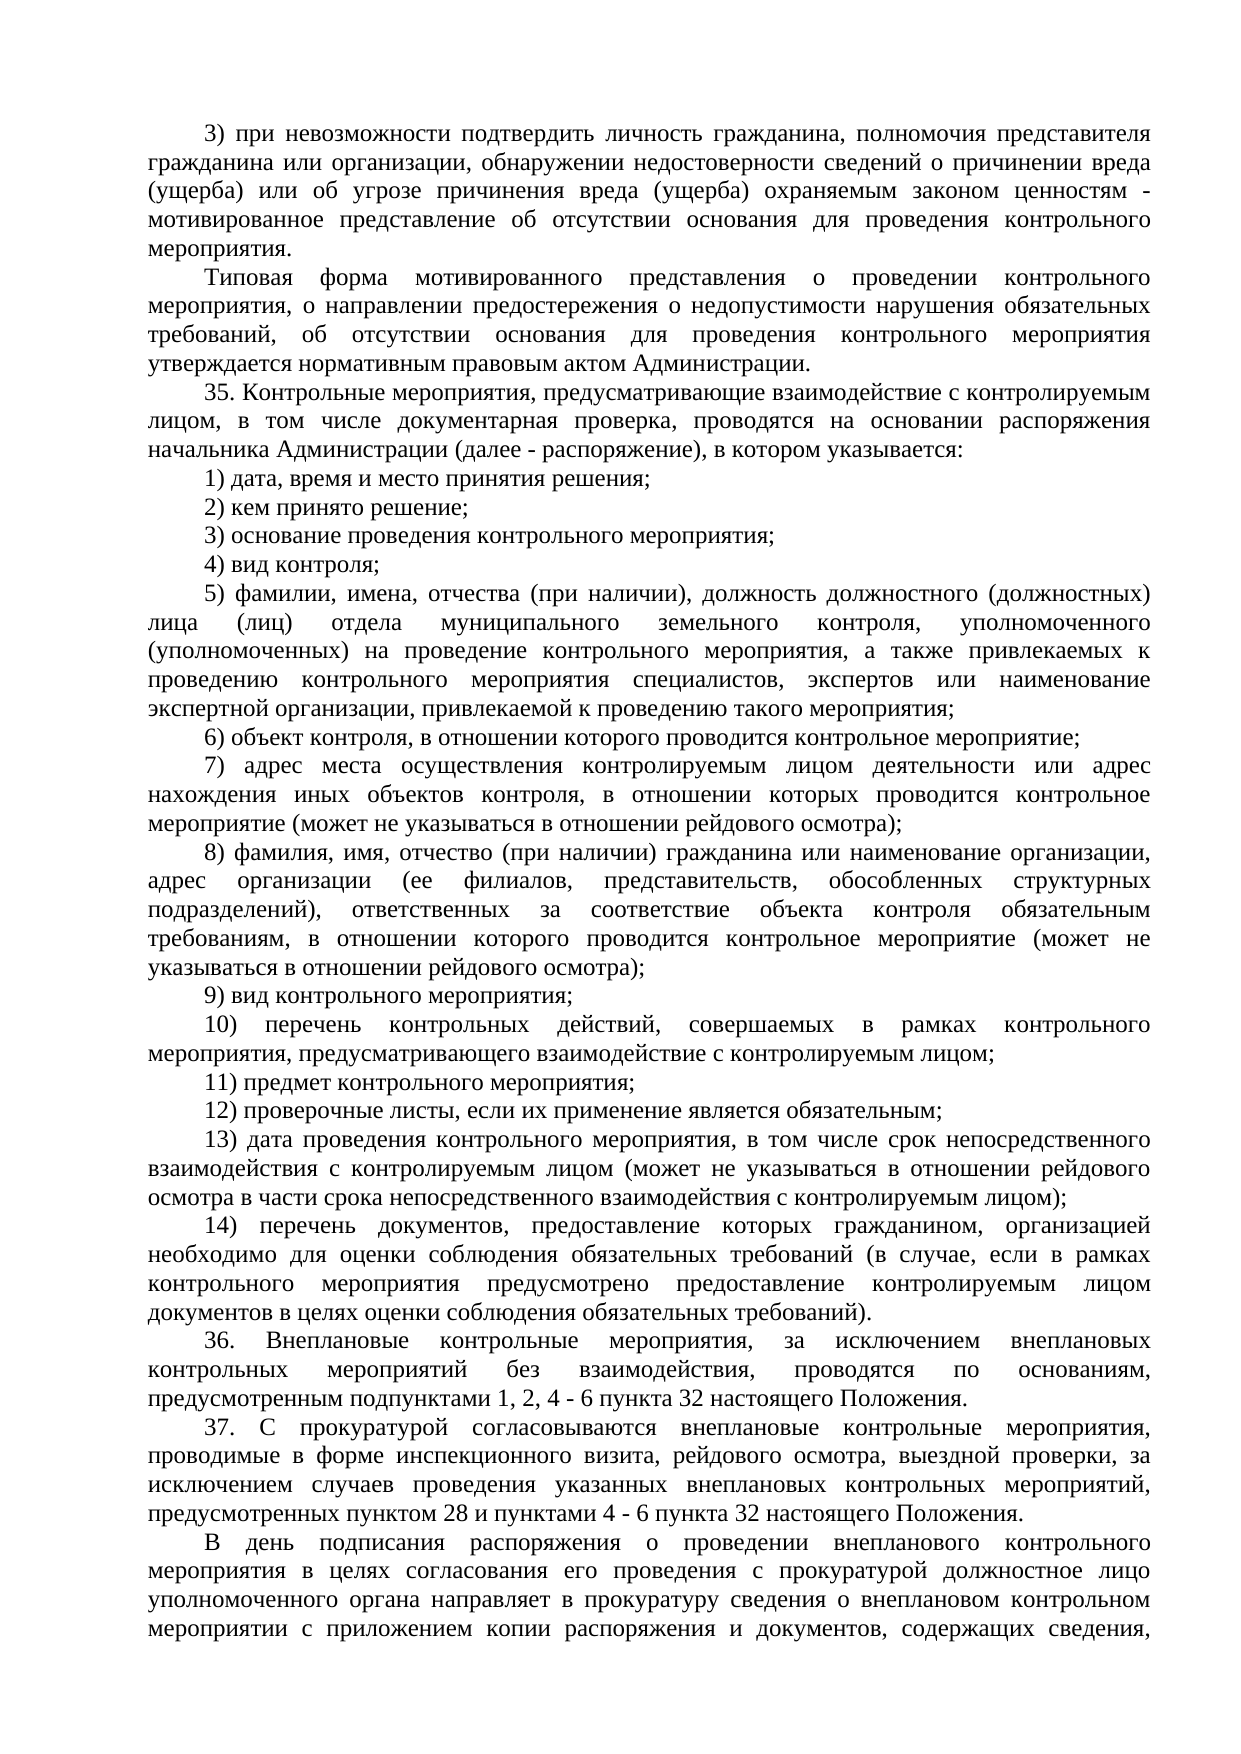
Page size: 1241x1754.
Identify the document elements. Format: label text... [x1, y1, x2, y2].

text 7) адрес места осуществления контролируемым лицом деятельности или адрес нахождения иных объектов контроля, в отношении которых проводится контрольное мероприятие (может не указываться в отношении рейдового осмотра); [148, 751, 1152, 837]
text 37. С прокуратурой согласовываются внеплановые контрольные мероприятия, проводимые в форме инспекционного визита, рейдового осмотра, выездной проверки, за исключением случаев проведения указанных внеплановых контрольных мероприятий, предусмотренных пунктом 28 и пунктами 4 - 6 пункта 32 настоящего Положения. [148, 1412, 1152, 1527]
text 3) основание проведения контрольного мероприятия; [148, 521, 1152, 549]
text 12) проверочные листы, если их применение является обязательным; [148, 1096, 1152, 1124]
text 8) фамилия, имя, отчество (при наличии) гражданина или наименование организации, адрес организации (ее филиалов, представительств, обособленных структурных подразделений), ответственных за соответствие объекта контроля обязательным требованиям, в отношении которого проводится контрольное мероприятие (может не указываться в отношении рейдового осмотра); [148, 837, 1152, 981]
text Типовая форма мотивированного представления о проведении контрольного мероприятия, о направлении предостережения о недопустимости нарушения обязательных требований, об отсутствии основания для проведения контрольного мероприятия утверждается нормативным правовым актом Администрации. [148, 262, 1152, 377]
text 13) дата проведения контрольного мероприятия, в том числе срок непосредственного взаимодействия с контролируемым лицом (может не указываться в отношении рейдового осмотра в части срока непосредственного взаимодействия с контролируемым лицом); [148, 1124, 1152, 1211]
text 2) кем принято решение; [148, 492, 1152, 521]
text 5) фамилии, имена, отчества (при наличии), должность должностного (должностных) лица (лиц) отдела муниципального земельного контроля, уполномоченного (уполномоченных) на проведение контрольного мероприятия, а также привлекаемых к проведению контрольного мероприятия специалистов, экспертов или наименование экспертной организации, привлекаемой к проведению такого мероприятия; [148, 578, 1152, 722]
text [148, 1527, 1152, 1642]
text 1) дата, время и место принятия решения; [148, 463, 1152, 492]
text 6) объект контроля, в отношении которого проводится контрольное мероприятие; [148, 722, 1152, 751]
text 36. Внеплановые контрольные мероприятия, за исключением внеплановых контрольных мероприятий без взаимодействия, проводятся по основаниям, предусмотренным подпунктами 1, 2, 4 - 6 пункта 32 настоящего Положения. [148, 1326, 1152, 1412]
text 11) предмет контрольного мероприятия; [148, 1067, 1152, 1096]
text 10) перечень контрольных действий, совершаемых в рамках контрольного мероприятия, предусматривающего взаимодействие с контролируемым лицом; [148, 1009, 1152, 1067]
text 3) при невозможности подтвердить личность гражданина, полномочия представителя гражданина или организации, обнаружении недостоверности сведений о причинении вреда (ущерба) или об угрозе причинения вреда (ущерба) охраняемым законом ценностям - мотивированное представление об отсутствии основания для проведения контрольного мероприятия. [148, 118, 1152, 262]
text 4) вид контроля; [148, 549, 1152, 578]
text 9) вид контрольного мероприятия; [148, 981, 1152, 1009]
text 35. Контрольные мероприятия, предусматривающие взаимодействие с контролируемым лицом, в том числе документарная проверка, проводятся на основании распоряжения начальника Администрации (далее - распоряжение), в котором указывается: [148, 377, 1152, 463]
text 14) перечень документов, предоставление которых гражданином, организацией необходимо для оценки соблюдения обязательных требований (в случае, если в рамках контрольного мероприятия предусмотрено предоставление контролируемым лицом документов в целях оценки соблюдения обязательных требований). [148, 1211, 1152, 1326]
